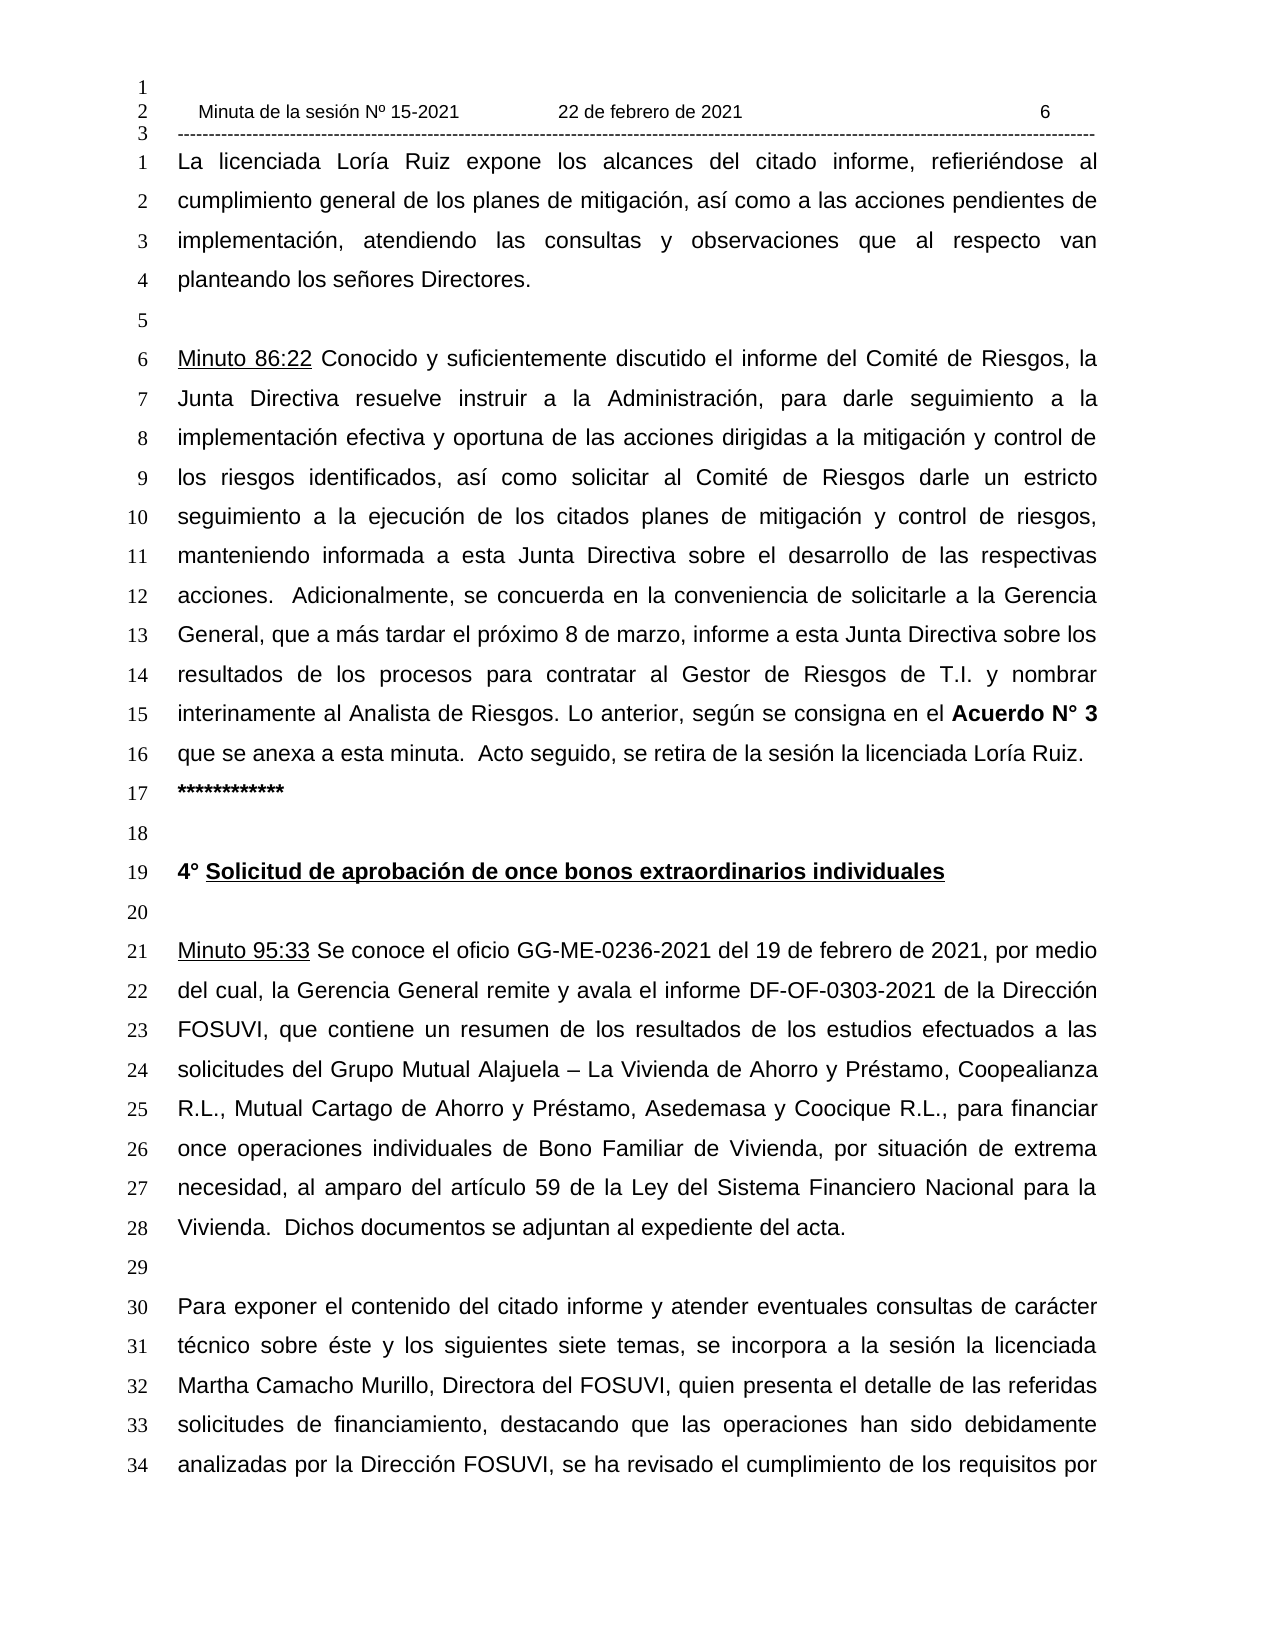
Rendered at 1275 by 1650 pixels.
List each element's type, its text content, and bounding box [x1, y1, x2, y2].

text Minuto 86:22 Conocido y suficientemente discutido el informe del Comité de Riesgos, la Junta Directiva resuelve instruir a la Administración, para darle seguimiento a la implementación efectiva y oportuna de las acciones dirigidas a la mitigación y control de los riesgos identificados, así como solicitar al Comité de Riesgos darle un estricto seguimiento a la ejecución de los citados planes de mitigación y control de riesgos, manteniendo informada a esta Junta Directiva sobre el desarrollo de las respectivas acciones. Adicionalmente, se concuerda en la conveniencia de solicitarle a la Gerencia General, que a más tardar el próximo 8 de marzo, informe a esta Junta Directiva sobre los resultados de los procesos para contratar al Gestor de Riesgos de T.I. y nombrar interinamente al Analista de Riesgos. Lo anterior, según se consigna en el Acuerdo N° 3 que se anexa a esta minuta. Acto seguido, se retira de la sesión la licenciada Loría Ruiz. [177, 345, 1098, 766]
text Minuto 95:33 Se conoce el oficio GG-ME-0236-2021 del 19 de febrero de 2021, por medio del cual, la Gerencia General remite y avala el informe DF-OF-0303-2021 de la Dirección FOSUVI, que contiene un resumen de los resultados de los estudios efectuados a las solicitudes del Grupo Mutual Alajuela – La Vivienda de Ahorro y Préstamo, Coopealianza R.L., Mutual Cartago de Ahorro y Préstamo, Asedemasa y Coocique R.L., para financiar once operaciones individuales de Bono Familiar de Vivienda, por situación de extrema necesidad, al amparo del artículo 59 de la Ley del Sistema Financiero Nacional para la Vivienda. Dichos documentos se adjuntan al expediente del acta. [177, 937, 1098, 1240]
text ************ [177, 779, 1098, 806]
text 4° Solicitud de aprobación de once bonos extraordinarios individuales [177, 858, 1098, 885]
text La licenciada Loría Ruiz expone los alcances del citado informe, refieriéndose al cumplimiento general de los planes de mitigación, así como a las acciones pendientes de implementación, atendiendo las consultas y observaciones que al respecto van planteando los señores Directores. [177, 148, 1098, 292]
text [177, 1293, 1098, 1477]
